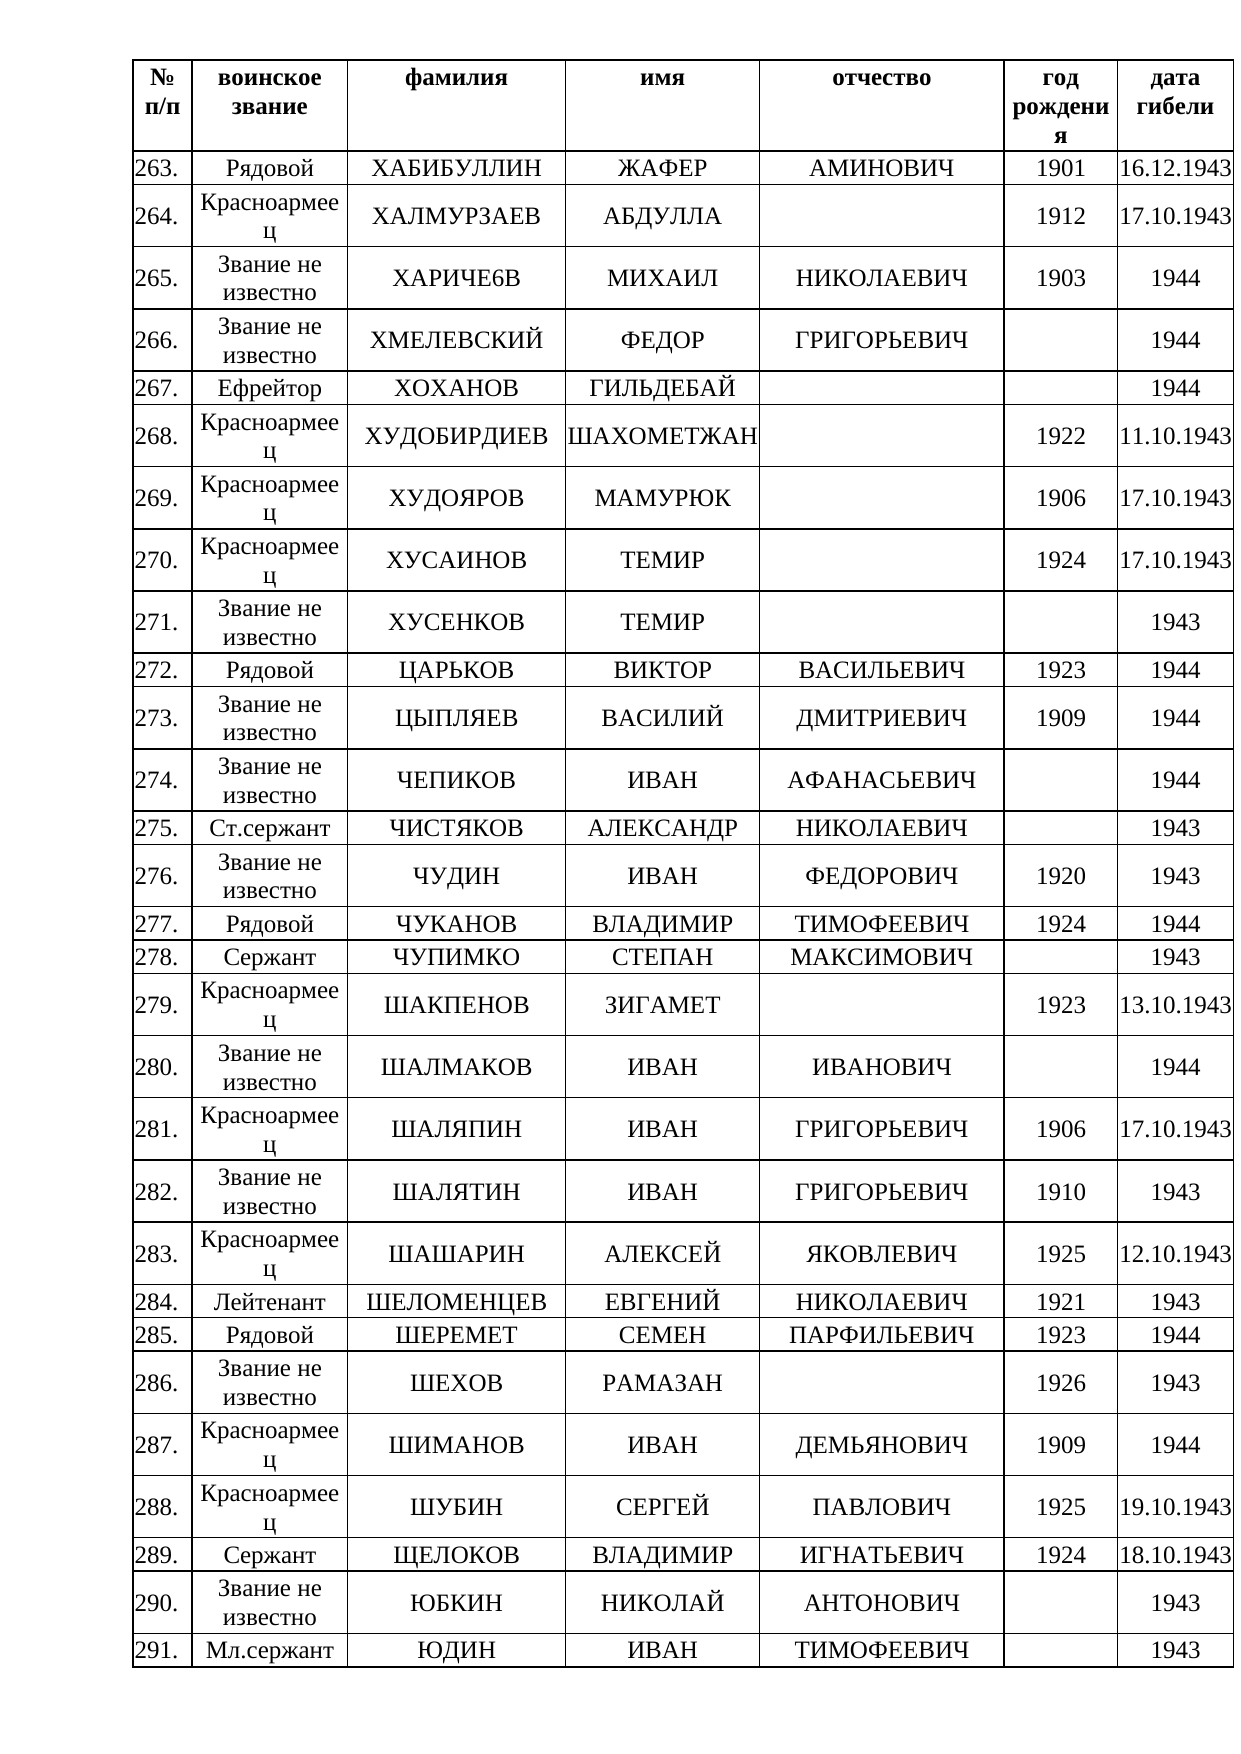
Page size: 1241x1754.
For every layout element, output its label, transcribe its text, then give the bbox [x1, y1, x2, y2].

table_cell [134, 941, 191, 972]
table_cell 1944 [1118, 654, 1233, 686]
table_cell 13.10.1943 [1118, 974, 1233, 1035]
table_cell СЕМЕН [566, 1318, 759, 1350]
table_cell Звание не известно [193, 750, 347, 810]
table_cell Ст.сержант [193, 812, 347, 843]
table_cell 16.12.1943 [1118, 152, 1233, 183]
table_cell АМИНОВИЧ [760, 152, 1003, 183]
table_cell МАМУРЮК [566, 467, 759, 528]
table_cell ХУДОЯРОВ [348, 467, 565, 528]
table_cell 1920 [1005, 845, 1117, 906]
table_cell [134, 530, 191, 590]
table_header № п/п [134, 61, 191, 150]
table_cell ШАЛМАКОВ [348, 1036, 565, 1097]
table_cell 1943 [1118, 812, 1233, 843]
table_cell [760, 372, 1003, 403]
table_cell ЮДИН [348, 1634, 565, 1666]
table_cell НИКОЛАЕВИЧ [760, 1285, 1003, 1317]
table_cell ЕВГЕНИЙ [566, 1285, 759, 1317]
table_cell ИВАН [566, 845, 759, 906]
table_cell [134, 1414, 191, 1475]
table_cell 1926 [1005, 1352, 1117, 1412]
table_cell Красноармеец [193, 1223, 347, 1283]
table_cell ИВАН [566, 1161, 759, 1221]
table_cell Звание не известно [193, 592, 347, 652]
table_cell Рядовой [193, 152, 347, 183]
table_cell 1923 [1005, 974, 1117, 1035]
table_cell ЧУКАНОВ [348, 907, 565, 939]
table_cell [134, 1634, 191, 1666]
table_cell 17.10.1943 [1118, 530, 1233, 590]
table_cell [134, 812, 191, 843]
table_cell ШЕРЕМЕТ [348, 1318, 565, 1350]
table_cell АФАНАСЬЕВИЧ [760, 750, 1003, 810]
table_cell 1910 [1005, 1161, 1117, 1221]
table_cell 1924 [1005, 907, 1117, 939]
table_cell [134, 974, 191, 1035]
table_cell ТИМОФЕЕВИЧ [760, 907, 1003, 939]
table_cell [760, 974, 1003, 1035]
table_cell ФЕДОР [566, 310, 759, 370]
table_cell 1925 [1005, 1476, 1117, 1537]
table_cell Красноармеец [193, 1414, 347, 1475]
table_cell [760, 1352, 1003, 1412]
table_cell ШАШАРИН [348, 1223, 565, 1283]
table_cell ИГНАТЬЕВИЧ [760, 1538, 1003, 1570]
table_cell 17.10.1943 [1118, 467, 1233, 528]
table_cell 18.10.1943 [1118, 1538, 1233, 1570]
table_cell ФЕДОРОВИЧ [760, 845, 1003, 906]
table_cell ХАРИЧЕ6В [348, 247, 565, 308]
table_cell СЕРГЕЙ [566, 1476, 759, 1537]
table_cell ГРИГОРЬЕВИЧ [760, 1098, 1003, 1159]
table_cell [1005, 750, 1117, 810]
table_cell ИВАН [566, 1098, 759, 1159]
table_cell АЛЕКСЕЙ [566, 1223, 759, 1283]
table_header отчество [760, 61, 1003, 150]
table_cell Звание не известно [193, 247, 347, 308]
table_cell [134, 372, 191, 403]
table_cell ВЛАДИМИР [566, 907, 759, 939]
table_header фамилия [348, 61, 565, 150]
table_cell 12.10.1943 [1118, 1223, 1233, 1283]
table_cell ТИМОФЕЕВИЧ [760, 1634, 1003, 1666]
table_cell РАМАЗАН [566, 1352, 759, 1412]
table_cell ШАКПЕНОВ [348, 974, 565, 1035]
table_cell [134, 1223, 191, 1283]
table_cell 1944 [1118, 1036, 1233, 1097]
table_cell [134, 687, 191, 748]
table_cell ШАХОМЕТЖАН [566, 405, 759, 466]
table_cell [760, 530, 1003, 590]
table_cell АБДУЛЛА [566, 185, 759, 246]
table_cell 1944 [1118, 750, 1233, 810]
table_cell Звание не известно [193, 1352, 347, 1412]
table_cell [1005, 1572, 1117, 1632]
table_cell ХУСЕНКОВ [348, 592, 565, 652]
table_cell 17.10.1943 [1118, 185, 1233, 246]
table_cell 1943 [1118, 1161, 1233, 1221]
table_cell ИВАН [566, 1036, 759, 1097]
table_cell ХАЛМУРЗАЕВ [348, 185, 565, 246]
table_cell ХОХАНОВ [348, 372, 565, 403]
table_cell ВАСИЛЬЕВИЧ [760, 654, 1003, 686]
table_cell Звание не известно [193, 1161, 347, 1221]
table_cell ЦАРЬКОВ [348, 654, 565, 686]
table_cell Сержант [193, 941, 347, 972]
table_cell 1944 [1118, 907, 1233, 939]
table_cell Ефрейтор [193, 372, 347, 403]
table_cell 1943 [1118, 1634, 1233, 1666]
table_cell 1943 [1118, 1285, 1233, 1317]
table_cell ИВАН [566, 750, 759, 810]
table_cell Красноармеец [193, 530, 347, 590]
table_cell [134, 1318, 191, 1350]
table_cell ШИМАНОВ [348, 1414, 565, 1475]
table_cell [760, 185, 1003, 246]
table_cell [134, 405, 191, 466]
table_cell [760, 592, 1003, 652]
table_cell 1912 [1005, 185, 1117, 246]
table_cell 1924 [1005, 530, 1117, 590]
table_cell 11.10.1943 [1118, 405, 1233, 466]
table_cell ЩЕЛОКОВ [348, 1538, 565, 1570]
table_cell 1901 [1005, 152, 1117, 183]
table_cell 1943 [1118, 845, 1233, 906]
table_cell 1944 [1118, 687, 1233, 748]
table_cell 1906 [1005, 467, 1117, 528]
table_cell 19.10.1943 [1118, 1476, 1233, 1537]
table_cell Звание не известно [193, 310, 347, 370]
table_cell [760, 467, 1003, 528]
table_cell 1925 [1005, 1223, 1117, 1283]
table_cell ЮБКИН [348, 1572, 565, 1632]
table_cell [1005, 310, 1117, 370]
table_cell [134, 247, 191, 308]
table_cell ЧЕПИКОВ [348, 750, 565, 810]
table_cell Сержант [193, 1538, 347, 1570]
table_cell ХАБИБУЛЛИН [348, 152, 565, 183]
table_cell ТЕМИР [566, 530, 759, 590]
table_header имя [566, 61, 759, 150]
table_cell Лейтенант [193, 1285, 347, 1317]
table_cell 1944 [1118, 1318, 1233, 1350]
table_cell 1922 [1005, 405, 1117, 466]
table_cell 1944 [1118, 372, 1233, 403]
table_cell 1921 [1005, 1285, 1117, 1317]
table_cell 1943 [1118, 592, 1233, 652]
table_cell СТЕПАН [566, 941, 759, 972]
table_cell ЗИГАМЕТ [566, 974, 759, 1035]
table_cell ШУБИН [348, 1476, 565, 1537]
table_cell [134, 845, 191, 906]
table_cell 1909 [1005, 1414, 1117, 1475]
table_cell 1924 [1005, 1538, 1117, 1570]
table_cell Красноармеец [193, 185, 347, 246]
table_cell [134, 1538, 191, 1570]
table_cell ХУДОБИРДИЕВ [348, 405, 565, 466]
table_cell [134, 310, 191, 370]
table_cell ШЕЛОМЕНЦЕВ [348, 1285, 565, 1317]
table_cell [1005, 372, 1117, 403]
table_cell [1005, 592, 1117, 652]
table_cell Красноармеец [193, 405, 347, 466]
table_cell ВИКТОР [566, 654, 759, 686]
table_cell 1943 [1118, 941, 1233, 972]
table_header год рождения [1005, 61, 1117, 150]
table_cell [134, 1572, 191, 1632]
table_cell ЦЫПЛЯЕВ [348, 687, 565, 748]
table_cell Звание не известно [193, 1036, 347, 1097]
table_cell ДЕМЬЯНОВИЧ [760, 1414, 1003, 1475]
table_cell ЧУДИН [348, 845, 565, 906]
table_cell 1944 [1118, 1414, 1233, 1475]
table_cell Красноармеец [193, 1476, 347, 1537]
table_cell [134, 1352, 191, 1412]
table_cell ШАЛЯПИН [348, 1098, 565, 1159]
table_cell Рядовой [193, 1318, 347, 1350]
table_cell 1943 [1118, 1572, 1233, 1632]
table_cell [134, 1098, 191, 1159]
table_cell ХУСАИНОВ [348, 530, 565, 590]
table_cell ШАЛЯТИН [348, 1161, 565, 1221]
table_cell НИКОЛАЙ [566, 1572, 759, 1632]
table_header дата гибели [1118, 61, 1233, 150]
table_cell ИВАНОВИЧ [760, 1036, 1003, 1097]
table_cell 1923 [1005, 1318, 1117, 1350]
table_cell ИВАН [566, 1634, 759, 1666]
table_cell ГРИГОРЬЕВИЧ [760, 310, 1003, 370]
table_cell Красноармеец [193, 1098, 347, 1159]
table_cell [134, 1161, 191, 1221]
table_cell [1005, 812, 1117, 843]
table_cell ПАРФИЛЬЕВИЧ [760, 1318, 1003, 1350]
table_cell Мл.сержант [193, 1634, 347, 1666]
table_cell [134, 467, 191, 528]
table_cell НИКОЛАЕВИЧ [760, 812, 1003, 843]
table_cell МИХАИЛ [566, 247, 759, 308]
table_cell [1005, 941, 1117, 972]
table_cell ЧУПИМКО [348, 941, 565, 972]
table_cell АЛЕКСАНДР [566, 812, 759, 843]
table_cell Рядовой [193, 907, 347, 939]
table_cell 1906 [1005, 1098, 1117, 1159]
table_cell 1923 [1005, 654, 1117, 686]
table_cell ШЕХОВ [348, 1352, 565, 1412]
table_cell ДМИТРИЕВИЧ [760, 687, 1003, 748]
table_cell Звание не известно [193, 1572, 347, 1632]
table_cell МАКСИМОВИЧ [760, 941, 1003, 972]
table_cell НИКОЛАЕВИЧ [760, 247, 1003, 308]
table_cell [134, 1476, 191, 1537]
table_cell ГРИГОРЬЕВИЧ [760, 1161, 1003, 1221]
table_cell [134, 654, 191, 686]
table_cell 17.10.1943 [1118, 1098, 1233, 1159]
table_cell Звание не известно [193, 687, 347, 748]
table_cell Красноармеец [193, 467, 347, 528]
table_cell [760, 405, 1003, 466]
table_cell [134, 750, 191, 810]
table_cell 1944 [1118, 310, 1233, 370]
table_cell ЧИСТЯКОВ [348, 812, 565, 843]
table_cell [1005, 1036, 1117, 1097]
table_header воинское звание [193, 61, 347, 150]
table_cell [134, 1285, 191, 1317]
table_cell [134, 907, 191, 939]
table_cell [1005, 1634, 1117, 1666]
table_cell АНТОНОВИЧ [760, 1572, 1003, 1632]
table_cell [134, 592, 191, 652]
table_cell [134, 1036, 191, 1097]
table_cell 1944 [1118, 247, 1233, 308]
table_cell ЯКОВЛЕВИЧ [760, 1223, 1003, 1283]
table_cell 1903 [1005, 247, 1117, 308]
table_cell ХМЕЛЕВСКИЙ [348, 310, 565, 370]
table_cell ТЕМИР [566, 592, 759, 652]
table_cell [134, 185, 191, 246]
table_cell 1909 [1005, 687, 1117, 748]
table_cell ВАСИЛИЙ [566, 687, 759, 748]
table_cell Рядовой [193, 654, 347, 686]
table_cell ЖАФЕР [566, 152, 759, 183]
table_cell [134, 152, 191, 183]
table_cell Красноармеец [193, 974, 347, 1035]
table_cell ВЛАДИМИР [566, 1538, 759, 1570]
table_cell ИВАН [566, 1414, 759, 1475]
table_cell ГИЛЬДЕБАЙ [566, 372, 759, 403]
table_cell 1943 [1118, 1352, 1233, 1412]
table_cell ПАВЛОВИЧ [760, 1476, 1003, 1537]
table_cell Звание не известно [193, 845, 347, 906]
